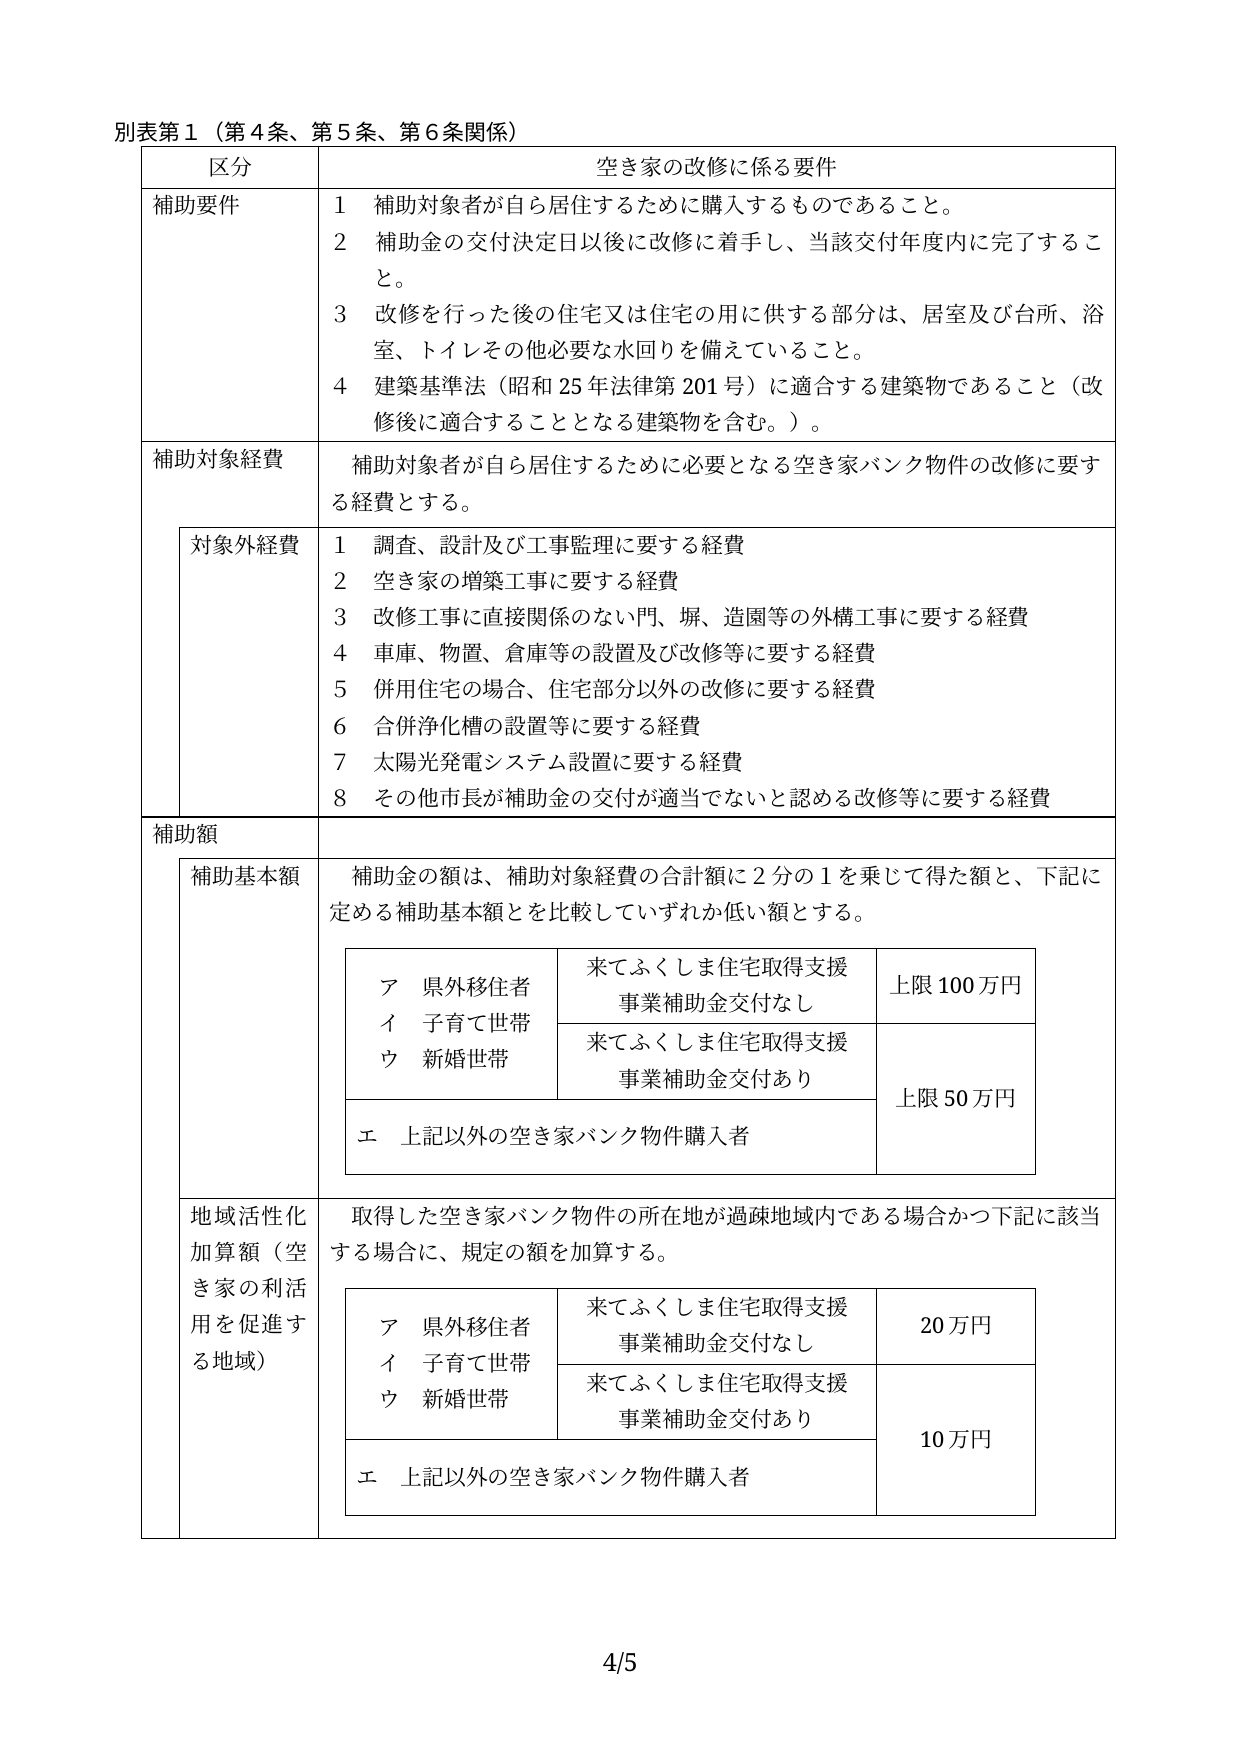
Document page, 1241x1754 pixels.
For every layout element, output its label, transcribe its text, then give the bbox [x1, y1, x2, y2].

table_cell 補助額 [142, 818, 318, 858]
text 別表第１（第４条、第５条、第６条関係） [114, 114, 1126, 146]
table_cell 対象外経費 [180, 528, 318, 816]
table_cell [142, 858, 179, 1537]
table_header 区分 [142, 147, 318, 187]
table_cell 補助金の額は、補助対象経費の合計額に２分の１を乗じて得た額と、下記に定める補助基本額とを比較していずれか低い額とする。 [319, 859, 1115, 1198]
table_cell [142, 527, 179, 816]
table_cell １ 補助対象者が自ら居住するために購入するものであること。 ２ 補助金の交付決定日以後に改修に着手し、当該交付年度内に完了すること。 ３ 改修を行った後の住宅又は住宅の用に供する部分は、居室及び台所、浴室、トイレその他必要な水回りを備えていること。 ４ 建築基準法（昭和25年法律第201号）に適合する建築物であること（改修後に適合することとなる建築物を含む。）。 [319, 189, 1115, 441]
table_cell [319, 818, 1115, 858]
table_cell 取得した空き家バンク物件の所在地が過疎地域内である場合かつ下記に該当する場合に、規定の額を加算する。 [319, 1199, 1115, 1537]
table_cell １ 調査、設計及び工事監理に要する経費 ２ 空き家の増築工事に要する経費 ３ 改修工事に直接関係のない門、塀、造園等の外構工事に要する経費 ４ 車庫、物置、倉庫等の設置及び改修等に要する経費 ５ 併用住宅の場合、住宅部分以外の改修に要する経費 ６ 合併浄化槽の設置等に要する経費 ７ 太陽光発電システム設置に要する経費 ８ その他市長が補助金の交付が適当でないと認める改修等に要する経費 [319, 528, 1115, 816]
table_cell 地域活性化加算額（空き家の利活用を促進する地域） [180, 1199, 318, 1537]
table_cell 補助対象経費 [142, 442, 318, 527]
table_cell 補助基本額 [180, 859, 318, 1198]
table_cell 補助対象者が自ら居住するために必要となる空き家バンク物件の改修に要する経費とする。 [319, 442, 1115, 527]
table_header 空き家の改修に係る要件 [319, 147, 1115, 187]
table_cell 補助要件 [142, 189, 318, 441]
